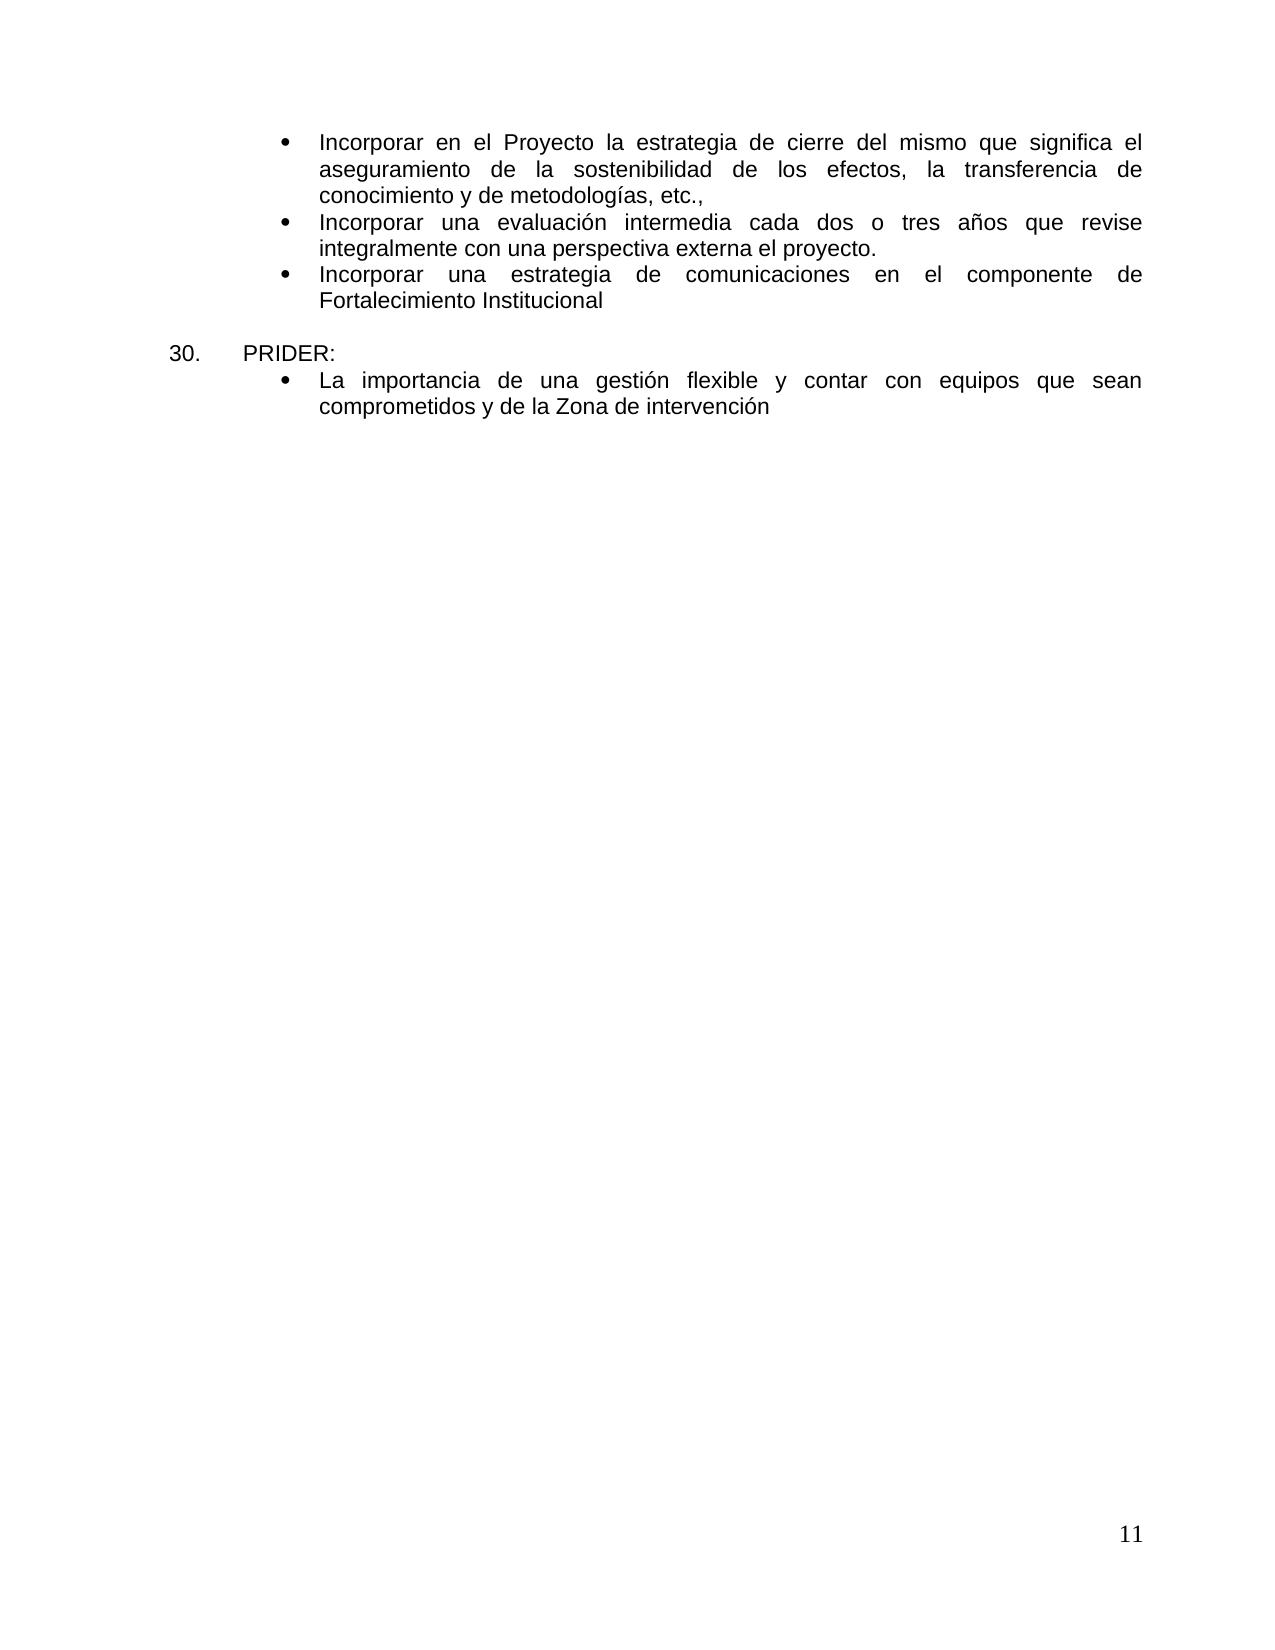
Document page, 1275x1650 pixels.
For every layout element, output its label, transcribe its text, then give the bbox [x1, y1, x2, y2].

list Incorporar una evaluación intermedia cada dos o tres años que revise integralmente con una perspectiva externa el proyecto. [281, 208, 1143, 261]
list La importancia de una gestión flexible y contar con equipos que sean comprometidos y de la Zona de intervención [281, 367, 1143, 419]
list Incorporar en el Proyecto la estrategia de cierre del mismo que significa el aseguramiento de la sostenibilidad de los efectos, la transferencia de conocimiento y de metodologías, etc., [281, 129, 1143, 208]
list Incorporar una estrategia de comunicaciones en el componente de Fortalecimiento Institucional [281, 261, 1143, 314]
list PRIDER: [169, 340, 1143, 367]
